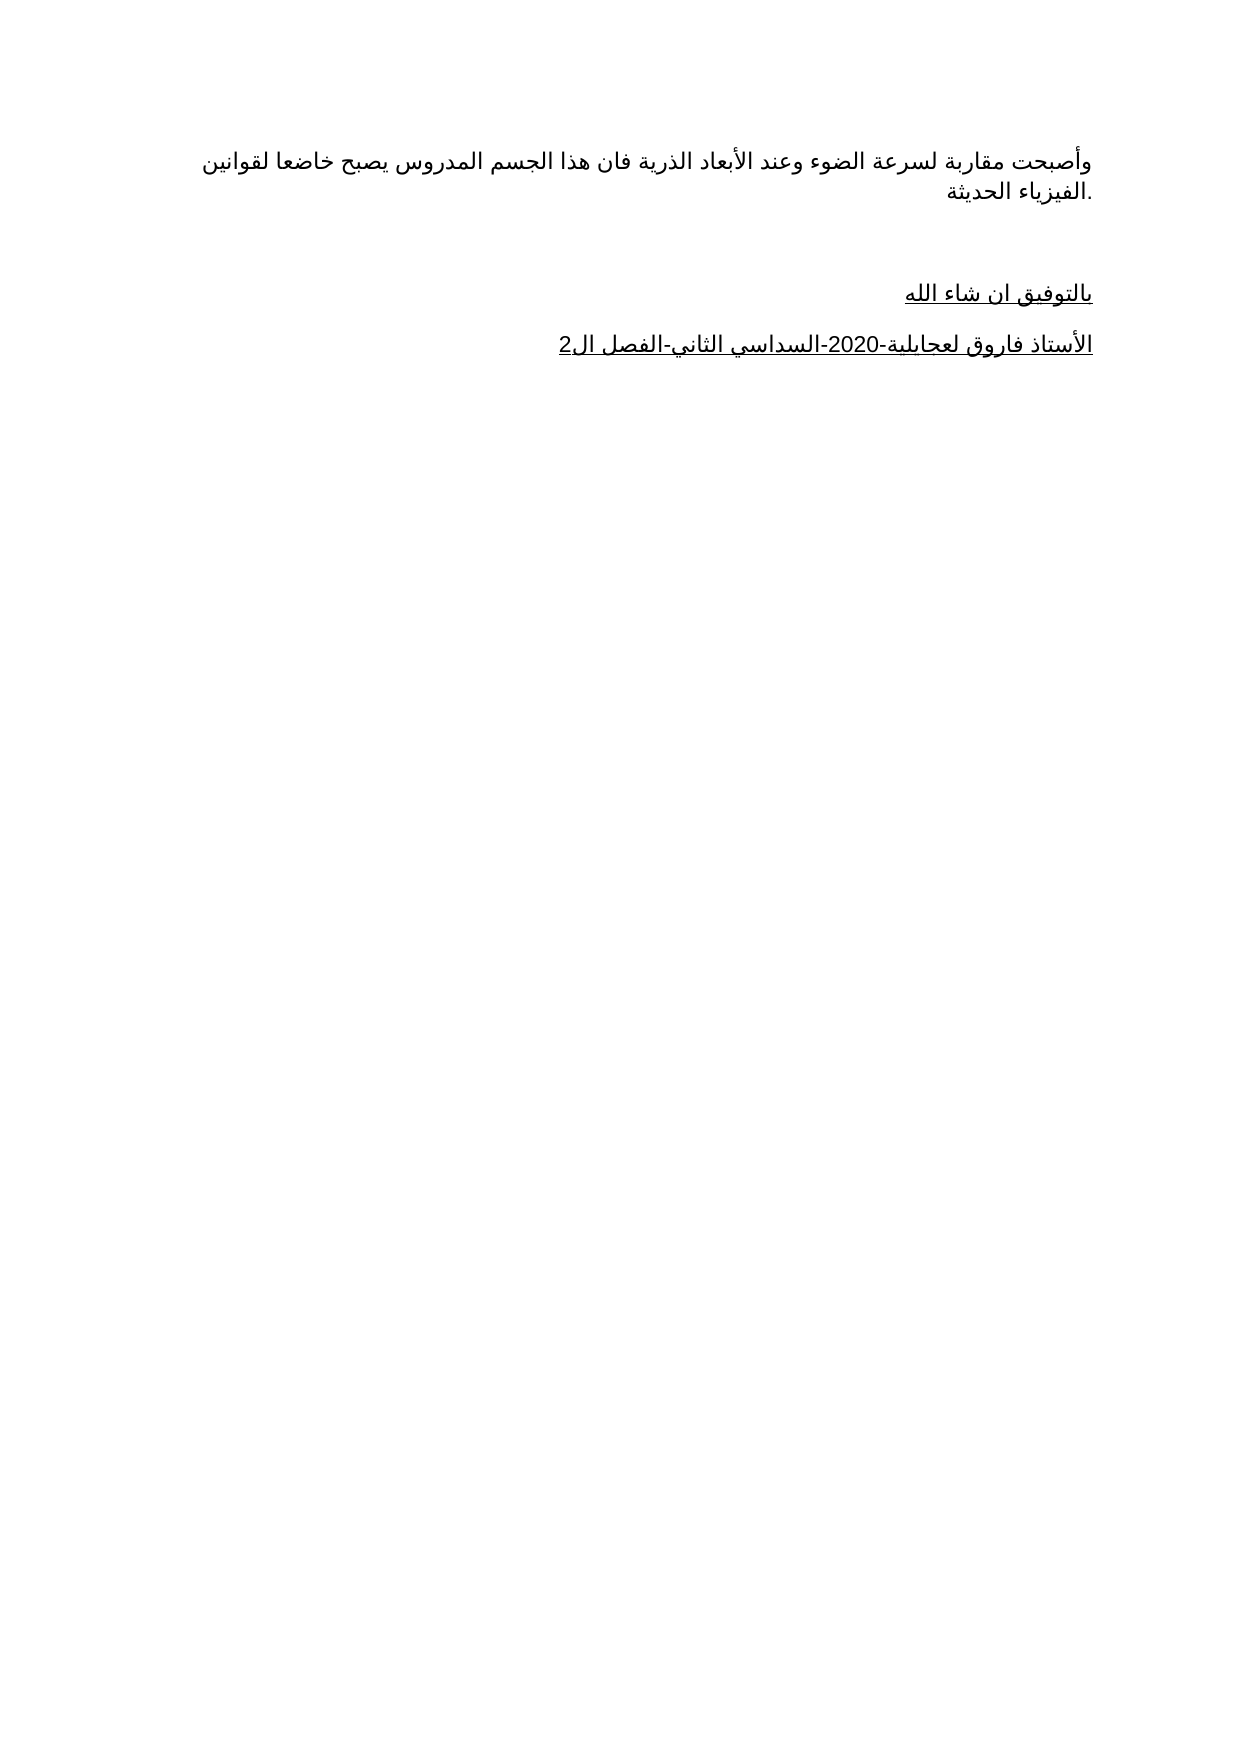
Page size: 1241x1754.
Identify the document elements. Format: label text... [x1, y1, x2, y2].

text بالتوفيق ان شاء الله [148, 280, 1093, 306]
text الأستاذ فاروق لعجايلية-2020-السداسي الثاني-الفصل ال2 [148, 331, 1093, 357]
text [148, 148, 1093, 204]
